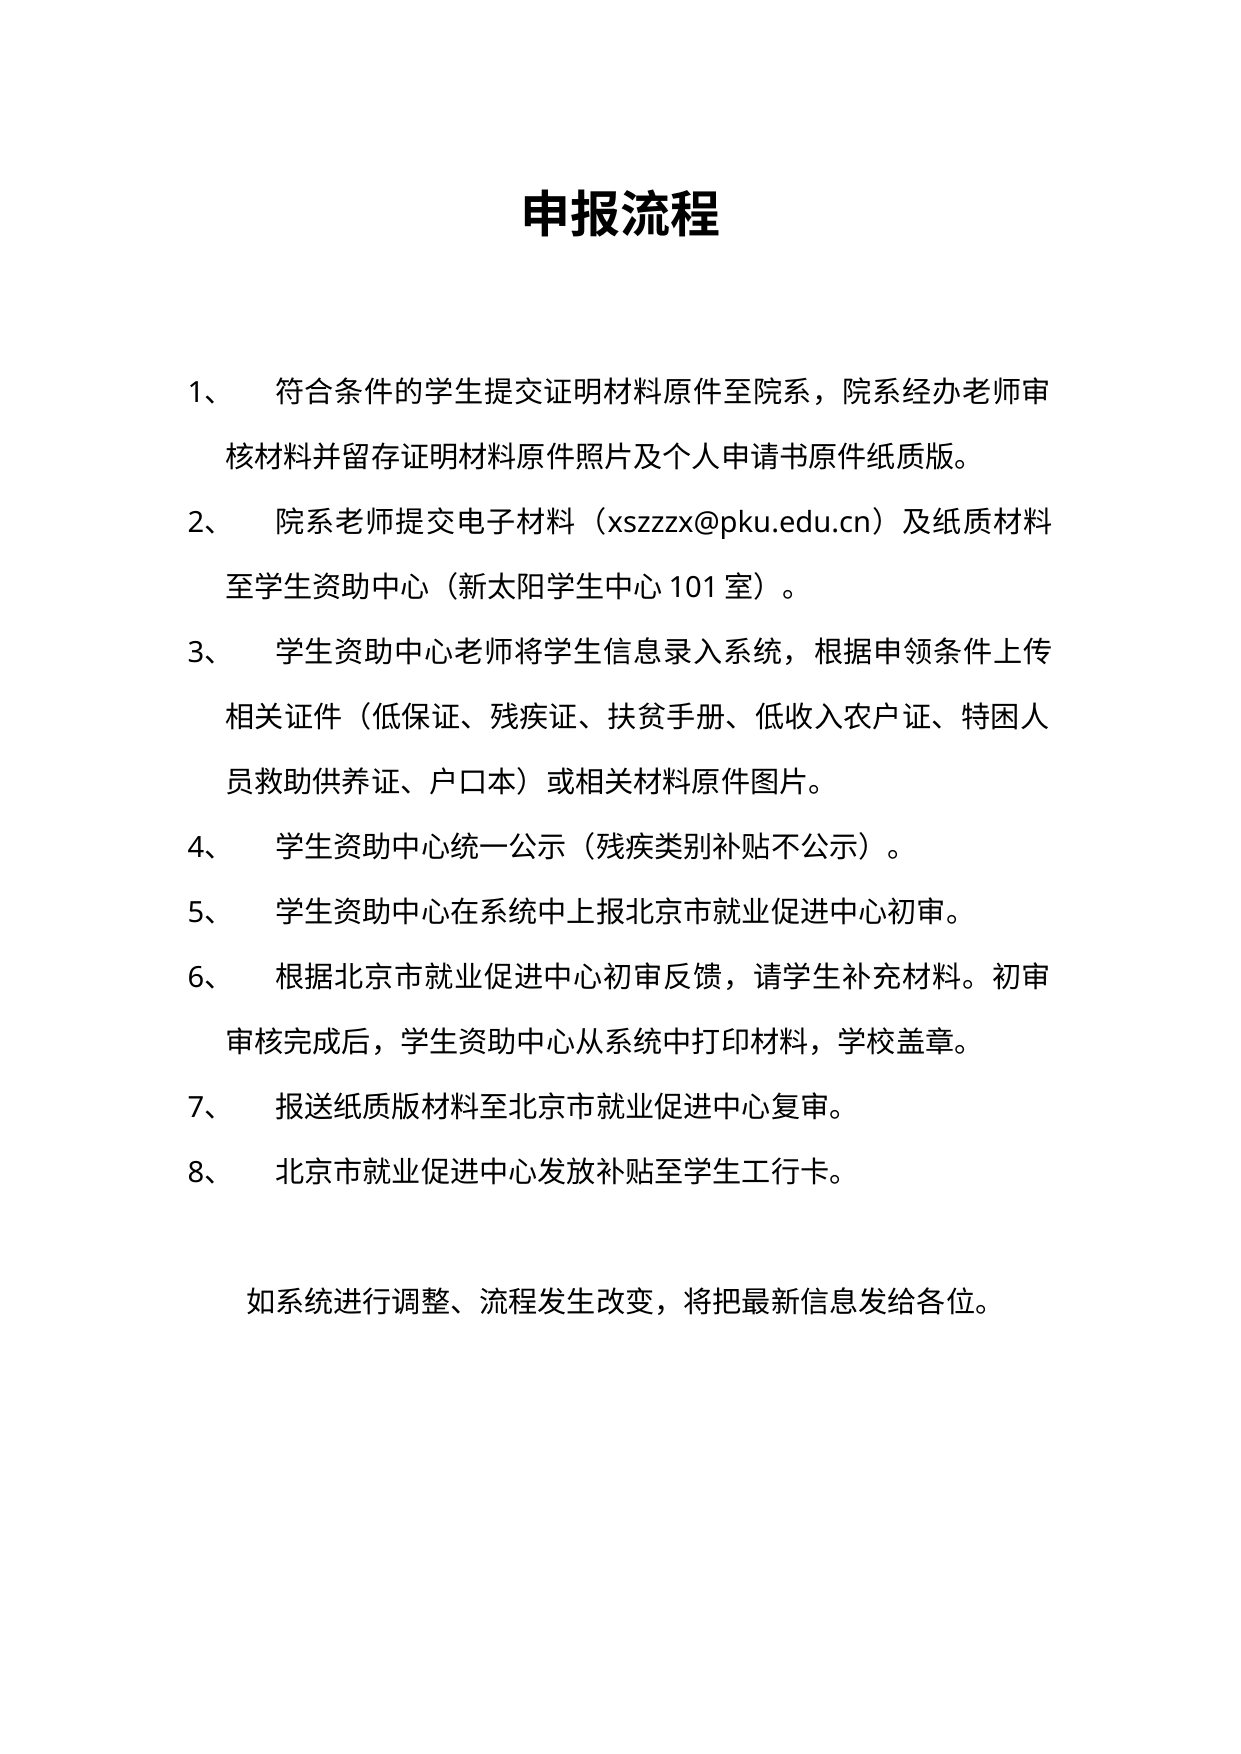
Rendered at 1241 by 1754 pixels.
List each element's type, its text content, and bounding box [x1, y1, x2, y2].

text 如系统进行调整、流程发生改变，将把最新信息发给各位。 [187, 1267, 1053, 1332]
list 学生资助中心在系统中上报北京市就业促进中心初审。 [187, 877, 1053, 942]
list 院系老师提交电子材料（xszzzx@pku.edu.cn）及纸质材料至学生资助中心（新太阳学生中心101室）。 [187, 487, 1053, 617]
list 根据北京市就业促进中心初审反馈，请学生补充材料。初审审核完成后，学生资助中心从系统中打印材料，学校盖章。 [187, 942, 1053, 1072]
list 学生资助中心统一公示（残疾类别补贴不公示）。 [187, 812, 1053, 877]
text 申报流程 [187, 162, 1053, 259]
list 北京市就业促进中心发放补贴至学生工行卡。 [187, 1137, 1053, 1202]
list 学生资助中心老师将学生信息录入系统，根据申领条件上传相关证件（低保证、残疾证、扶贫手册、低收入农户证、特困人员救助供养证、户口本）或相关材料原件图片。 [187, 617, 1053, 812]
list 符合条件的学生提交证明材料原件至院系，院系经办老师审核材料并留存证明材料原件照片及个人申请书原件纸质版。 [187, 357, 1053, 487]
list 报送纸质版材料至北京市就业促进中心复审。 [187, 1072, 1053, 1137]
